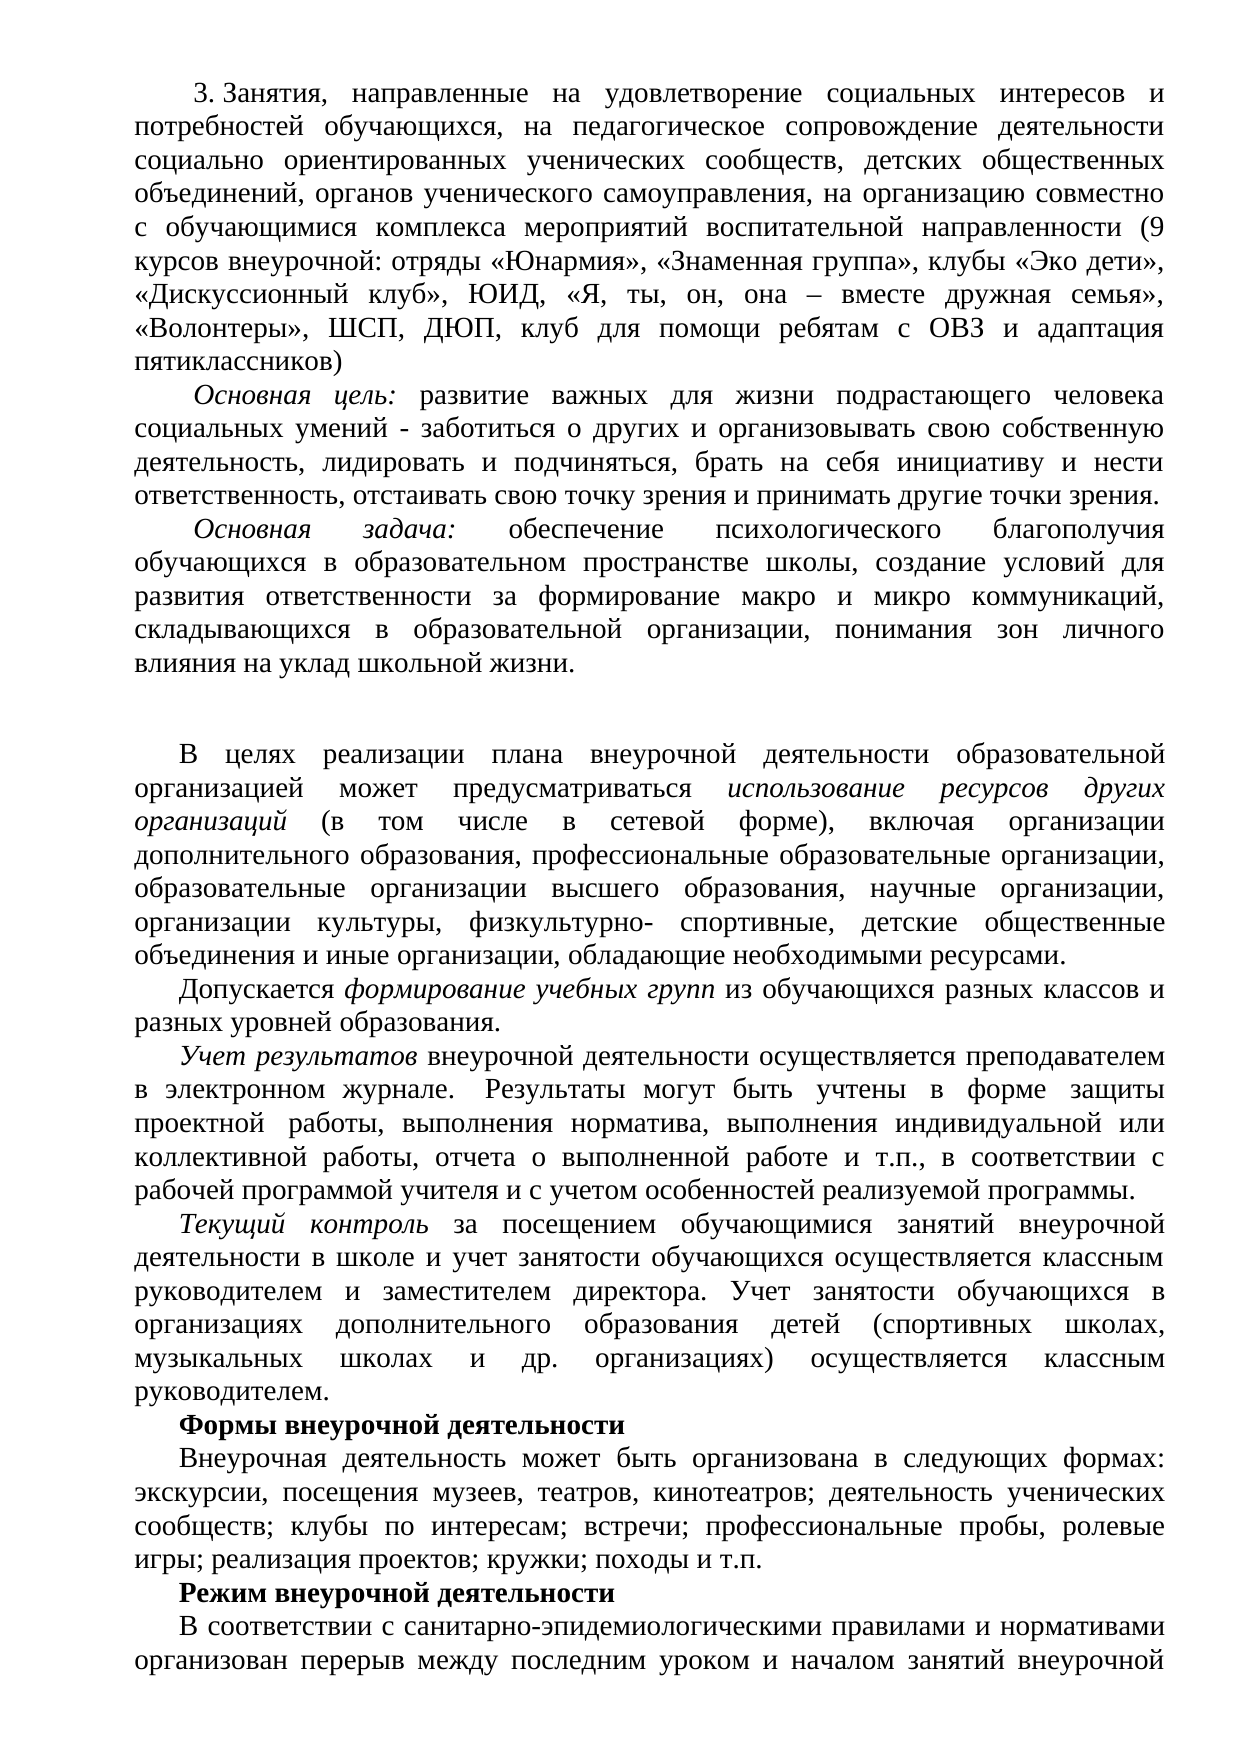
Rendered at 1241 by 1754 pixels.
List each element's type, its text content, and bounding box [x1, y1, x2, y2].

text Учет результатов внеурочной деятельности осуществляется преподавателем в электронном журнале. Результаты могут быть учтены в форме защиты проектной работы, выполнения норматива, выполнения индивидуальной или коллективной работы, отчета о выполненной работе и т.п., в соответствии с рабочей программой учителя и с учетом особенностей реализуемой программы. [134, 1038, 1165, 1206]
list Основная цель: развитие важных для жизни подрастающего человека социальных умений - заботиться о других и организовывать свою собственную деятельность, лидировать и подчиняться, брать на себя инициативу и нести ответственность, отстаивать свою точку зрения и принимать другие точки зрения. [134, 377, 1165, 511]
subtitle Режим внеурочной деятельности [134, 1575, 1165, 1608]
text В целях реализации плана внеурочной деятельности образовательной организацией может предусматриваться использование ресурсов других организаций (в том числе в сетевой форме), включая организации дополнительного образования, профессиональные образовательные организации, образовательные организации высшего образования, научные организации, организации культуры, физкультурно- спортивные, детские общественные объединения и иные организации, обладающие необходимыми ресурсами. [134, 736, 1165, 971]
list Занятия, направленные на удовлетворение социальных интересов и потребностей обучающихся, на педагогическое сопровождение деятельности социально ориентированных ученических сообществ, детских общественных объединений, органов ученического самоуправления, на организацию совместно с обучающимися комплекса мероприятий воспитательной направленности (9 курсов внеурочной: отряды «Юнармия», «Знаменная группа», клубы «Эко дети», «Дискуссионный клуб», ЮИД, «Я, ты, он, она – вместе дружная семья», «Волонтеры», ШСП, ДЮП, клуб для помощи ребятам с ОВЗ и адаптация пятиклассников) [134, 75, 1165, 377]
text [134, 1608, 1165, 1675]
list Основная задача: обеспечение психологического благополучия обучающихся в образовательном пространстве школы, создание условий для развития ответственности за формирование макро и микро коммуникаций, складывающихся в образовательной организации, понимания зон личного влияния на уклад школьной жизни. [134, 511, 1165, 679]
text Текущий контроль за посещением обучающимися занятий внеурочной деятельности в школе и учет занятости обучающихся осуществляется классным руководителем и заместителем директора. Учет занятости обучающихся в организациях дополнительного образования детей (спортивных школах, музыкальных школах и др. организациях) осуществляется классным руководителем. [134, 1206, 1165, 1407]
subtitle Формы внеурочной деятельности [134, 1407, 1165, 1441]
text Допускается формирование учебных групп из обучающихся разных классов и разных уровней образования. [134, 971, 1165, 1038]
text Внеурочная деятельность может быть организована в следующих формах: экскурсии, посещения музеев, театров, кинотеатров; деятельность ученических сообществ; клубы по интересам; встречи; профессиональные пробы, ролевые игры; реализация проектов; кружки; походы и т.п. [134, 1441, 1165, 1575]
